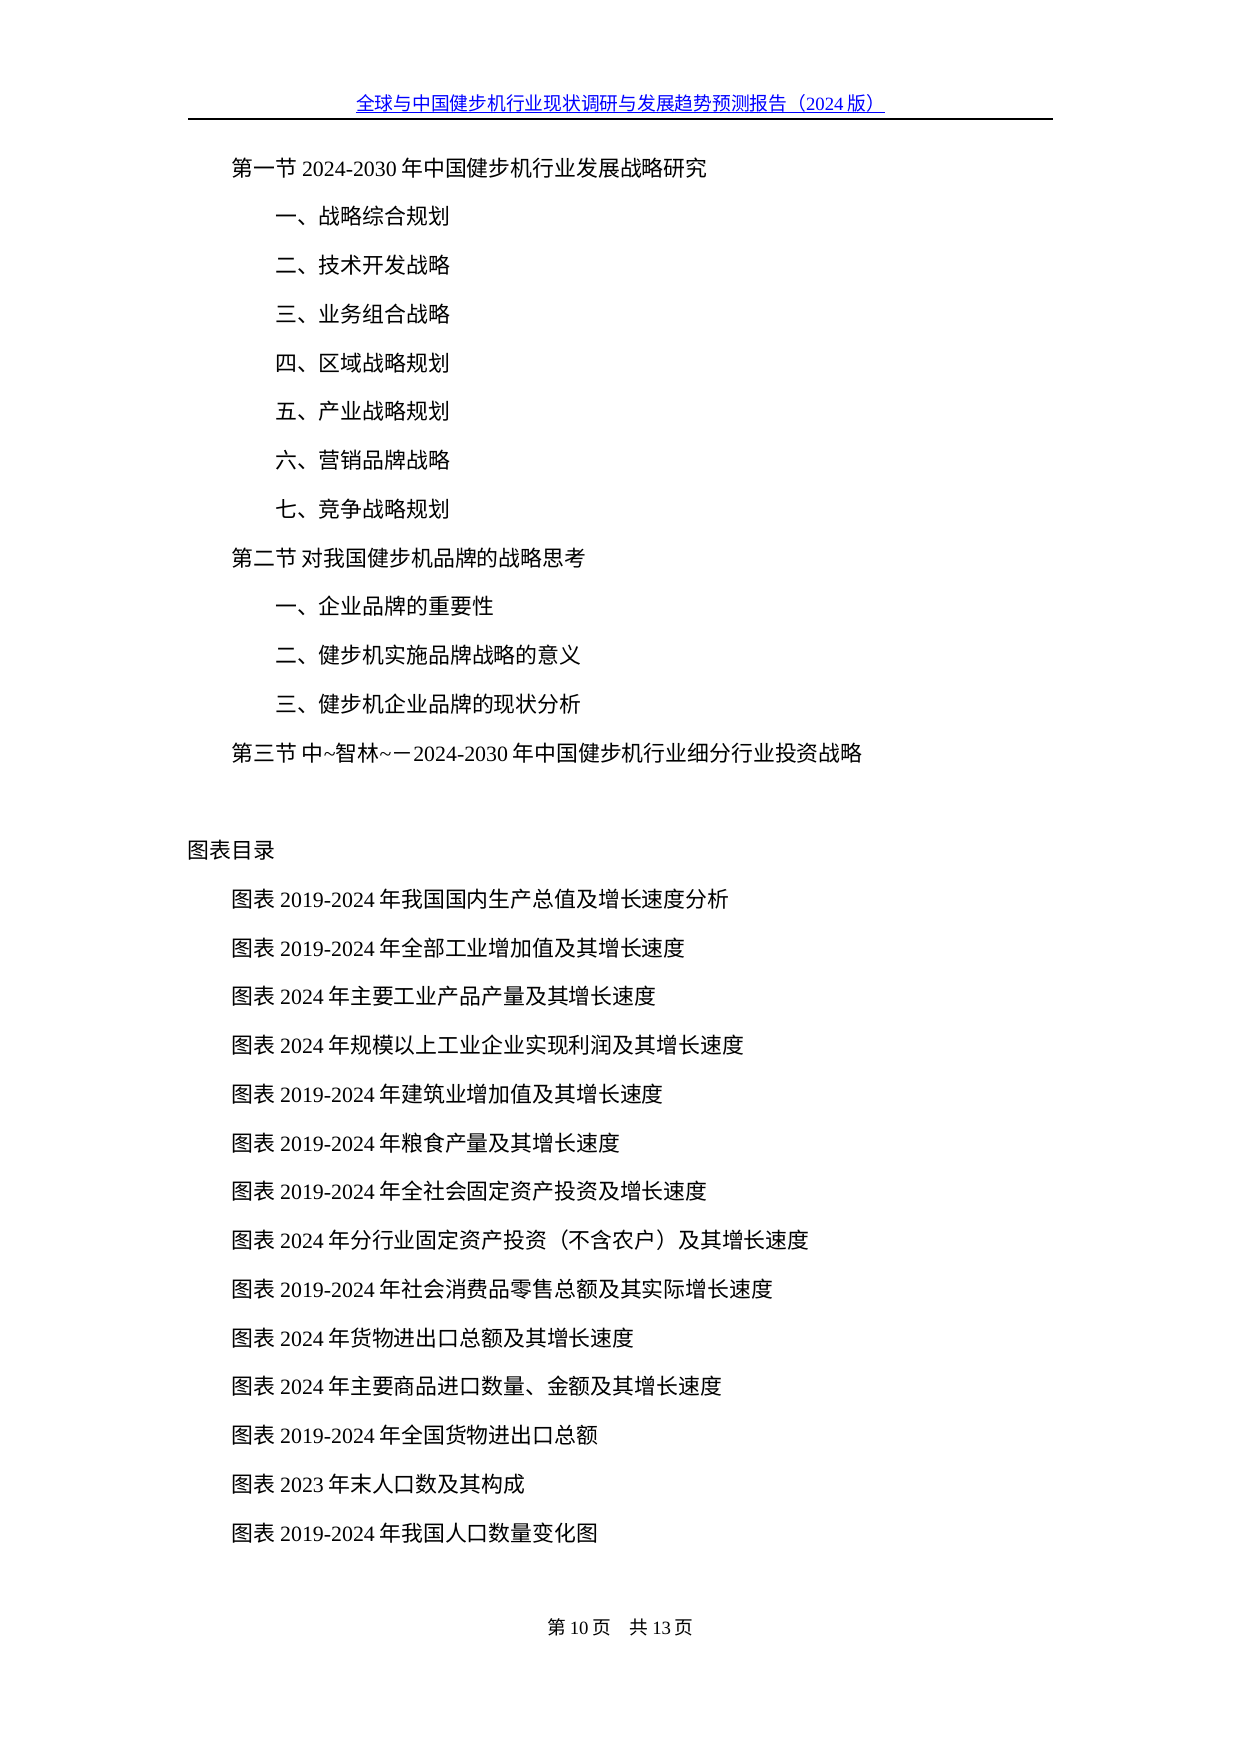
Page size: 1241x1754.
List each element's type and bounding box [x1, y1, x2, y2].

text [187, 150, 1053, 1548]
